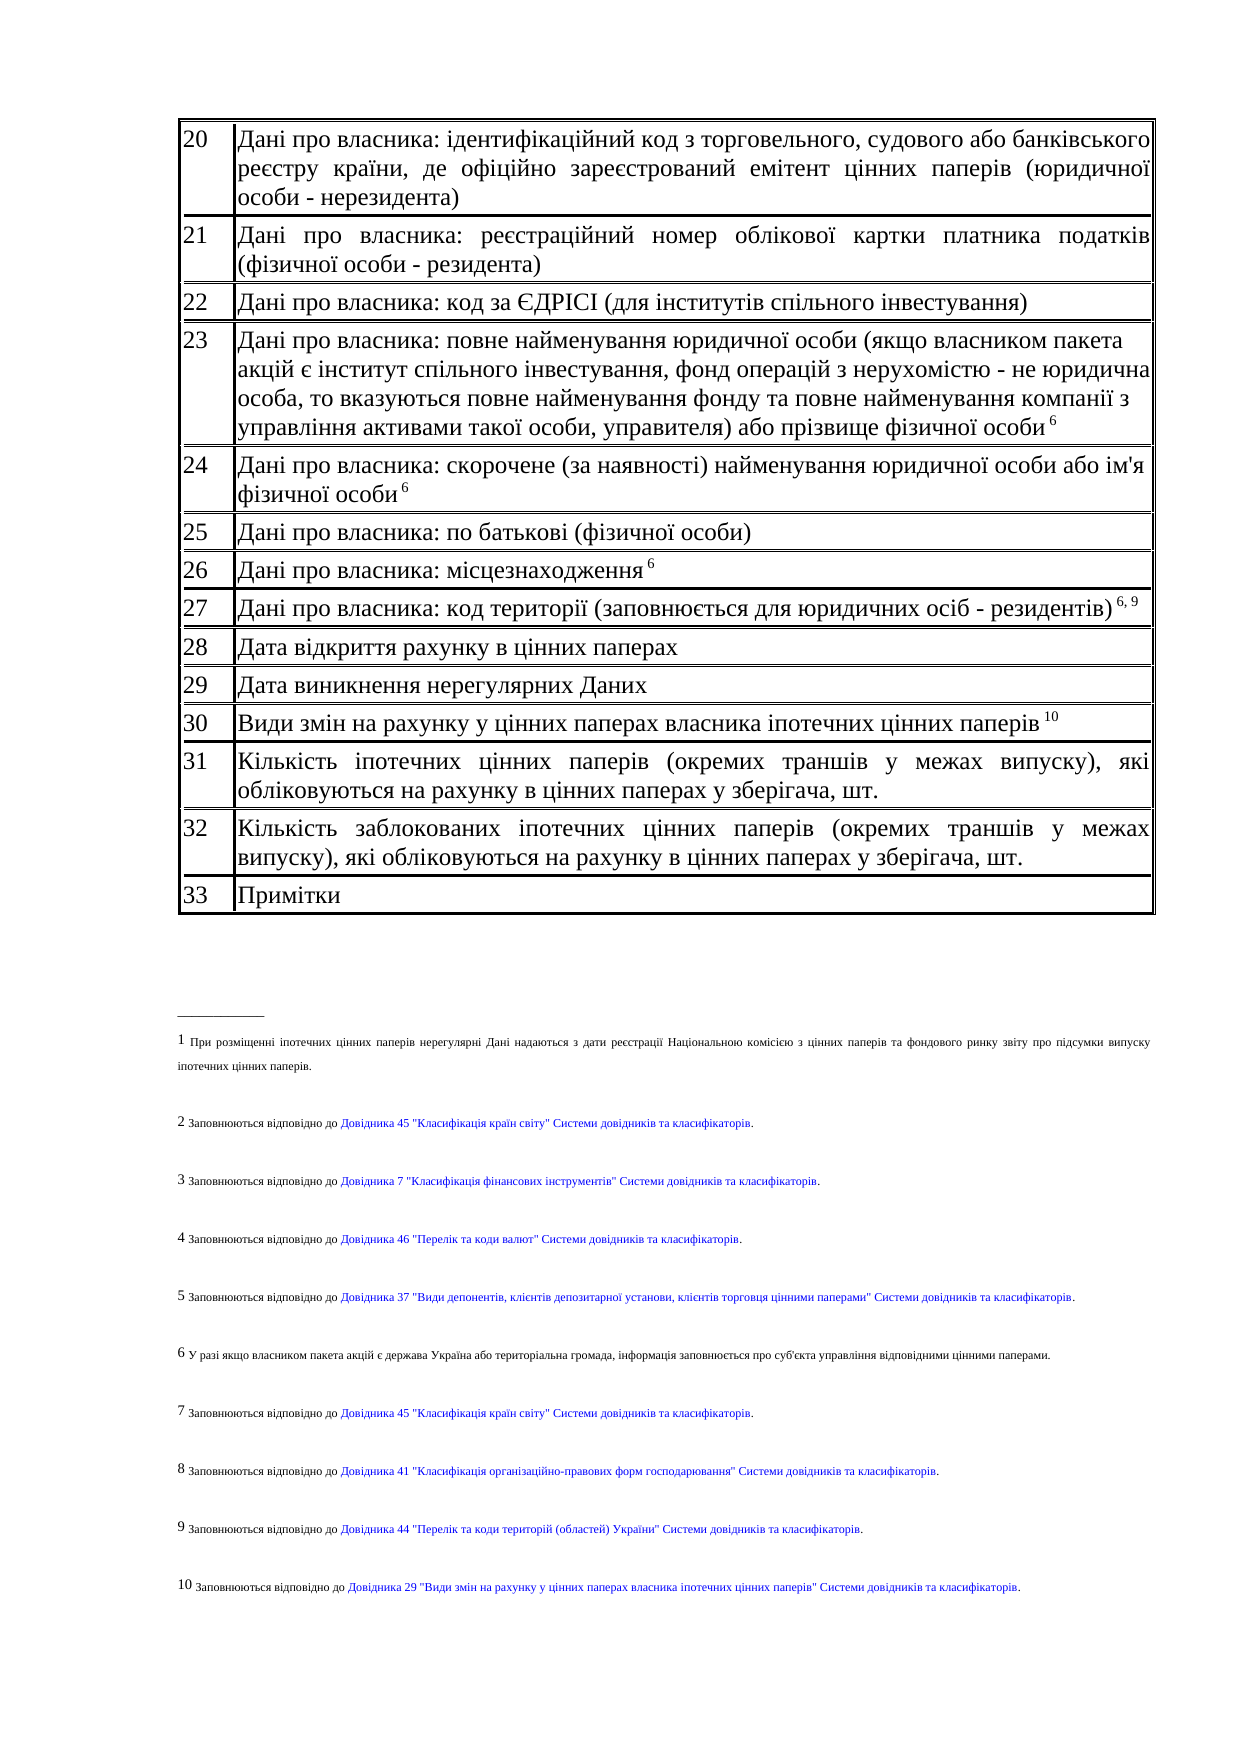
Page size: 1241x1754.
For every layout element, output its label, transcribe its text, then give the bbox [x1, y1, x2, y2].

table_cell 27 [181, 587, 233, 625]
text 7 Заповнюються відповідно до Довідника 45 "Класифікація країн світу" Системи довідників та класифікаторів. [177, 1402, 1152, 1431]
table_cell Дані про власника: код території (заповнюється для юридичних осіб - резидентів) 6, 9 [236, 587, 1152, 625]
text 10 Заповнюються відповідно до Довідника 29 "Види змін на рахунку у цінних паперах власника іпотечних цінних паперів" Системи довідників та класифікаторів. [177, 1576, 1152, 1605]
table_cell Дата відкриття рахунку в цінних паперах [236, 625, 1153, 663]
table_cell Кількість заблокованих іпотечних цінних паперів (окремих траншів у межах випуску), які обліковуються на рахунку в цінних паперах у зберігача, шт. [234, 807, 1154, 874]
text 3 Заповнюються відповідно до Довідника 7 "Класифікація фінансових інструментів" Системи довідників та класифікаторів. [177, 1171, 1152, 1199]
table_cell 32 [180, 807, 234, 874]
text 8 Заповнюються відповідно до Довідника 41 "Класифікація організаційно-правових форм господарювання" Системи довідників та класифікаторів. [177, 1460, 1152, 1489]
text 2 Заповнюються відповідно до Довідника 45 "Класифікація країн світу" Системи довідників та класифікаторів. [177, 1113, 1152, 1141]
table_cell 29 [181, 664, 233, 702]
table_cell Дата виникнення нерегулярних Даних [236, 664, 1153, 702]
table_cell 21 [181, 214, 233, 281]
table_cell 25 [180, 511, 234, 549]
table_cell 33 [181, 874, 234, 912]
text ____________ 1 При розміщенні іпотечних цінних паперів нерегулярні Дані надаються з дати реєстрації Національною комісією з цінних паперів та фондового ринку звіту про підсумки випуску іпотечних цінних паперів. [177, 1002, 1152, 1083]
table_cell 30 [180, 702, 234, 740]
table_cell Дані про власника: по батькові (фізичної особи) [234, 511, 1154, 549]
table_cell 20 [181, 122, 234, 214]
table_cell Дані про власника: реєстраційний номер облікової картки платника податків (фізичної особи - резидента) [236, 214, 1152, 281]
table_cell 26 [180, 549, 234, 587]
table_cell Дані про власника: скорочене (за наявності) найменування юридичної особи або ім'я фізичної особи 6 [236, 444, 1153, 511]
table_cell Види змін на рахунку у цінних паперах власника іпотечних цінних паперів 10 [234, 702, 1154, 740]
table_cell 24 [181, 444, 233, 511]
text 4 Заповнюються відповідно до Довідника 46 "Перелік та коди валют" Системи довідників та класифікаторів. [177, 1228, 1152, 1257]
table_cell Дані про власника: ідентифікаційний код з торговельного, судового або банківського реєстру країни, де офіційно зареєстрований емітент цінних паперів (юридичної особи - нерезидента) [234, 122, 1152, 214]
table_cell Дані про власника: місцезнаходження 6 [234, 549, 1154, 587]
text 5 Заповнюються відповідно до Довідника 37 "Види депонентів, клієнтів депозитарної установи, клієнтів торговця цінними паперами" Системи довідників та класифікаторів. [177, 1286, 1152, 1315]
text 6 У разі якщо власником пакета акцій є держава Україна або територіальна громада, інформація заповнюється про суб'єкта управління відповідними цінними паперами. [177, 1344, 1152, 1373]
table_cell 22 [180, 281, 234, 319]
table_cell Кількість іпотечних цінних паперів (окремих траншів у межах випуску), які обліковуються на рахунку в цінних паперах у зберігача, шт. [236, 740, 1152, 807]
table_cell Дані про власника: повне найменування юридичної особи (якщо власником пакета акцій є інститут спільного інвестування, фонд операцій з нерухомістю - не юридична особа, то вказуються повне найменування фонду та повне найменування компанії з управління активами такої особи, управителя) або прізвище фізичної особи 6 [236, 319, 1153, 443]
table_cell 28 [181, 625, 233, 663]
table_cell Дані про власника: код за ЄДРІСІ (для інститутів спільного інвестування) [234, 281, 1154, 319]
table_cell 31 [181, 740, 233, 807]
table_cell Примітки [234, 874, 1152, 912]
text 9 Заповнюються відповідно до Довідника 44 "Перелік та коди територій (областей) України" Системи довідників та класифікаторів. [177, 1518, 1152, 1547]
table_cell 23 [181, 319, 233, 443]
